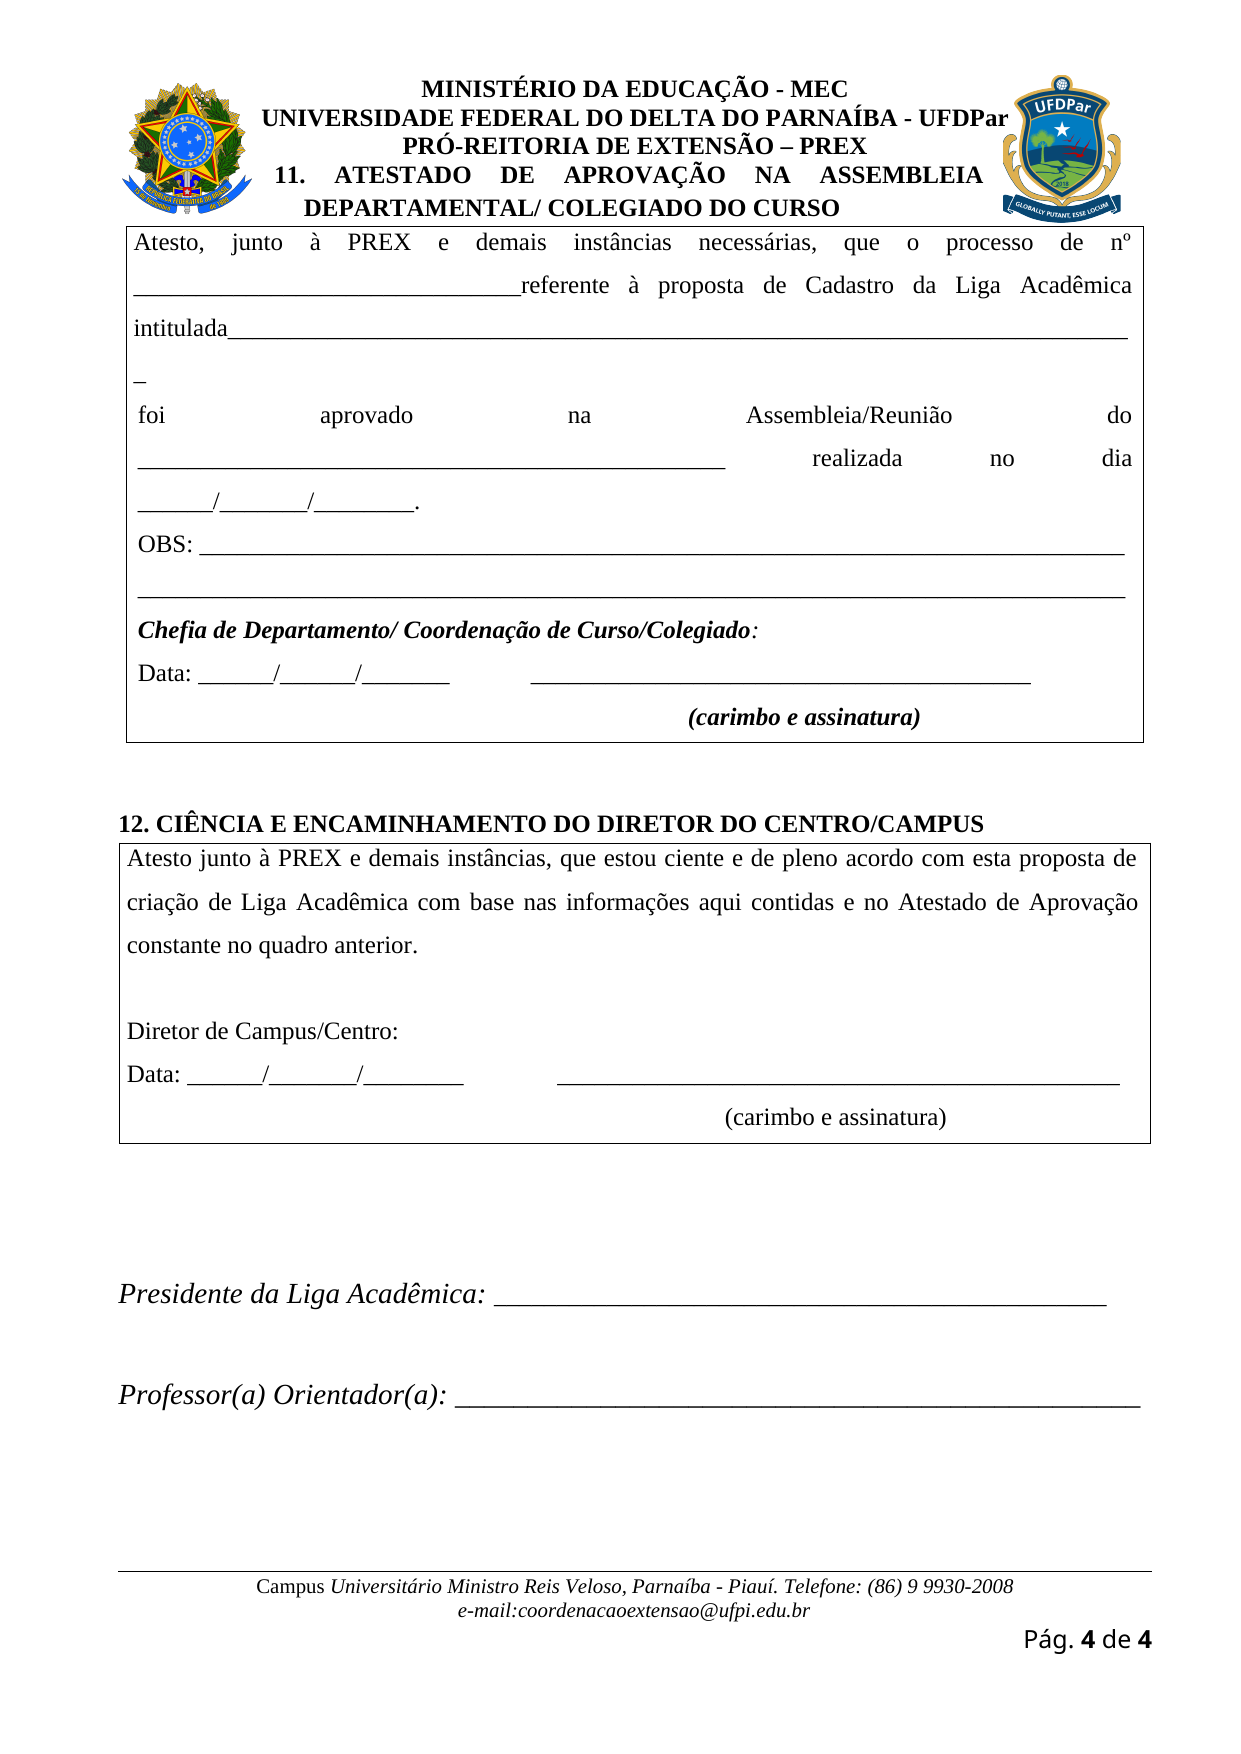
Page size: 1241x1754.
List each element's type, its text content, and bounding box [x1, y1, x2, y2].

text 11. ATESTADO DE APROVAÇÃO NA ASSEMBLEIA DEPARTAMENTAL/ COLEGIADO DO CURSO [118, 160, 1152, 222]
table_header Atesto junto à PREX e demais instâncias, que estou ciente e de pleno acordo com esta proposta de criação de Liga Acadêmica com base nas informações aqui contidas e no Atestado de Aprovação constante no quadro anterior. Diretor de Campus/Centro: Data: ______/_______/________ _____________________________________________ (carimbo e assinatura) [120, 844, 1150, 1143]
text 12. CIÊNCIA E ENCAMINHAMENTO DO DIRETOR DO CENTRO/CAMPUS [118, 809, 1152, 838]
picture [118, 75, 256, 160]
picture [1003, 75, 1121, 160]
text Professor(a) Orientador(a): _______________________________________________ [118, 1377, 1152, 1410]
table_header Atesto, junto à PREX e demais instâncias necessárias, que o processo de nº _______________________________referente à proposta de Cadastro da Liga Acadêmica intitulada_________________________________________________________________________ foi aprovado na Assembleia/Reunião do _______________________________________________ realizada no dia ______/_______/________. OBS: __________________________________________________________________________ _______________________________________________________________________________ Chefia de Departamento/ Coordenação de Curso/Colegiado: Data: ______/______/_______ ________________________________________ (carimbo e assinatura) [127, 227, 1143, 742]
text Presidente da Liga Acadêmica: _________________________________________________ [118, 1276, 1152, 1309]
